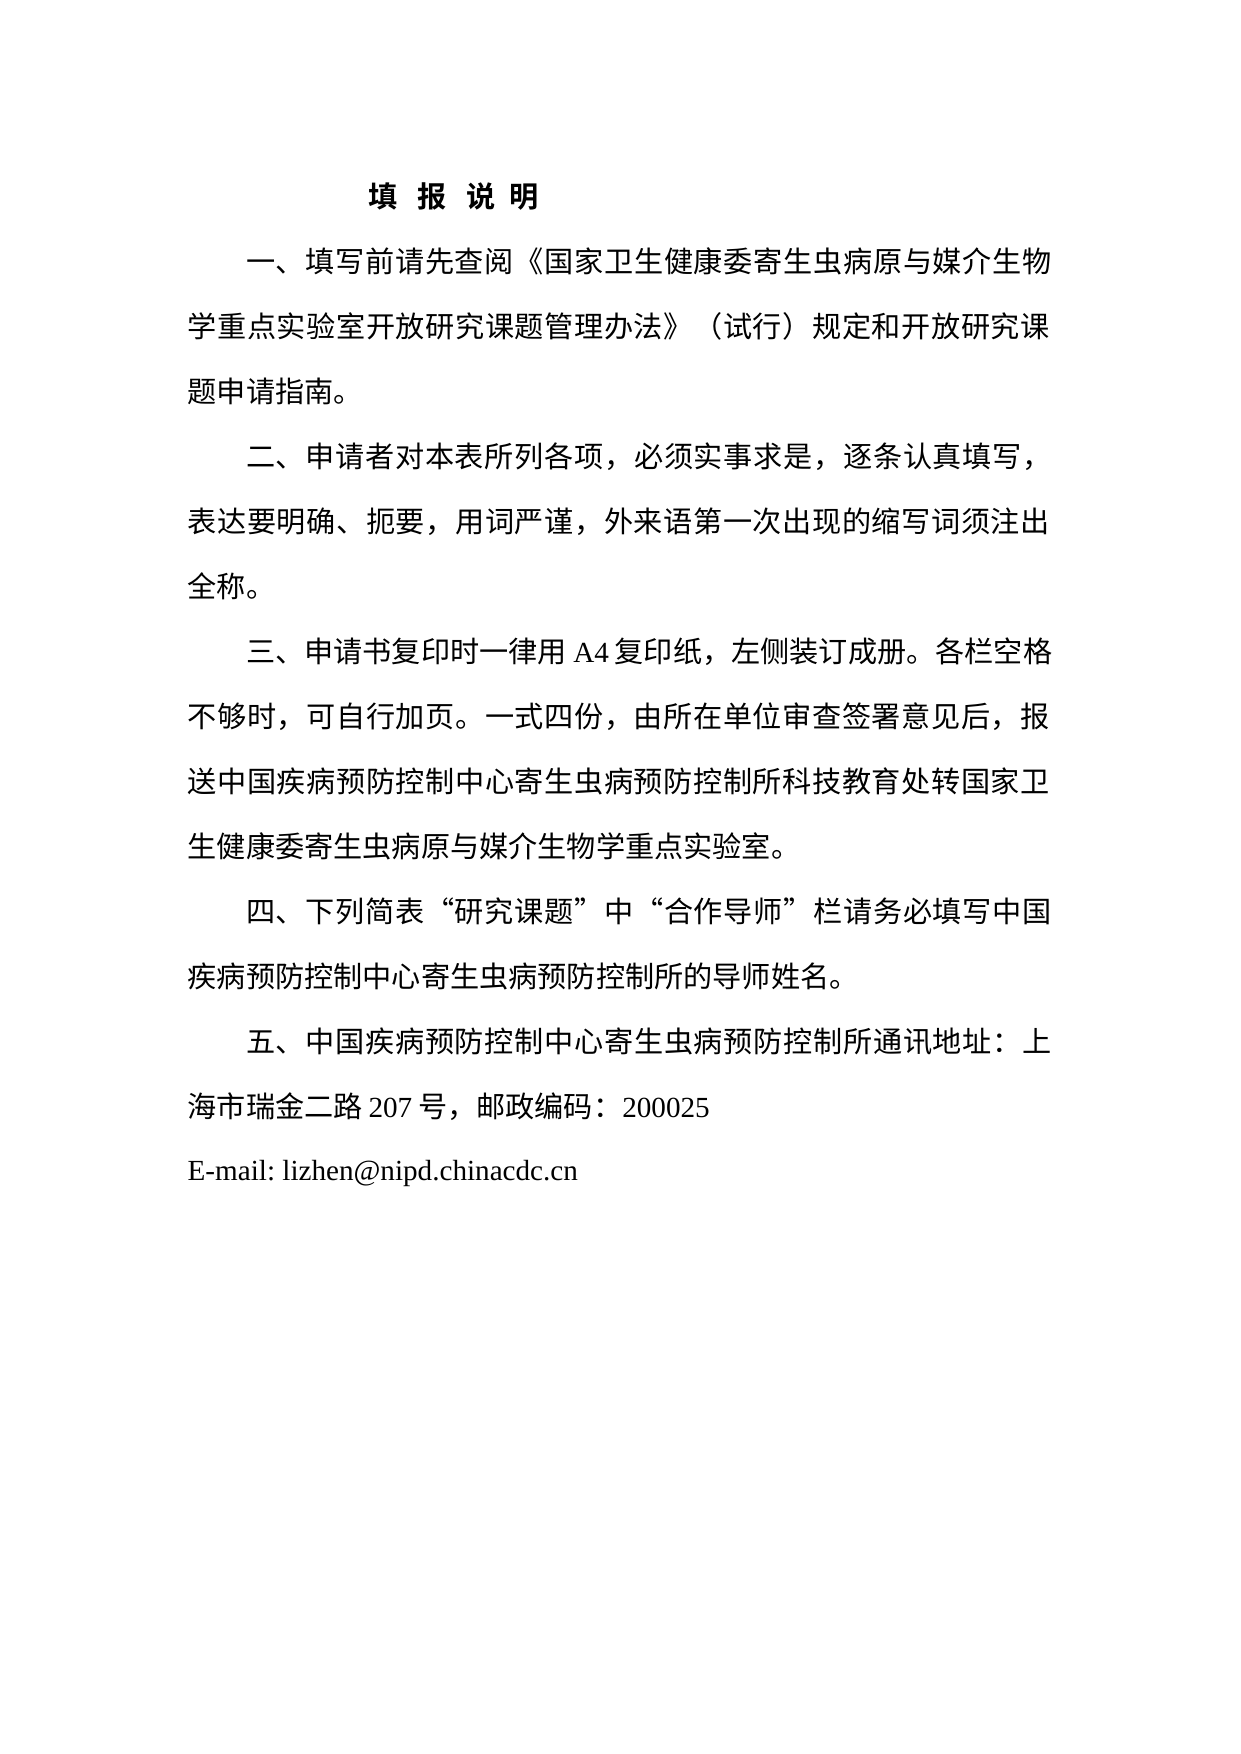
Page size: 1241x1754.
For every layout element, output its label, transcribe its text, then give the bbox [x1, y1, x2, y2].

text E-mail: lizhen@nipd.chinacdc.cn [187, 1137, 1053, 1202]
text 二、申请者对本表所列各项，必须实事求是，逐条认真填写，表达要明确、扼要，用词严谨，外来语第一次出现的缩写词须注出全称。 [187, 422, 1053, 617]
text 五、中国疾病预防控制中心寄生虫病预防控制所通讯地址：上海市瑞金二路207号，邮政编码：200025 [187, 1007, 1053, 1137]
text 三、申请书复印时一律用A4复印纸，左侧装订成册。各栏空格不够时，可自行加页。一式四份，由所在单位审查签署意见后，报送中国疾病预防控制中心寄生虫病预防控制所科技教育处转国家卫生健康委寄生虫病原与媒介生物学重点实验室。 [187, 617, 1053, 877]
text 四、下列简表“研究课题”中“合作导师”栏请务必填写中国疾病预防控制中心寄生虫病预防控制所的导师姓名。 [187, 877, 1053, 1007]
text 一、填写前请先查阅《国家卫生健康委寄生虫病原与媒介生物学重点实验室开放研究课题管理办法》（试行）规定和开放研究课题申请指南。 [187, 227, 1053, 422]
text 填 报 说 明 [187, 162, 1053, 227]
